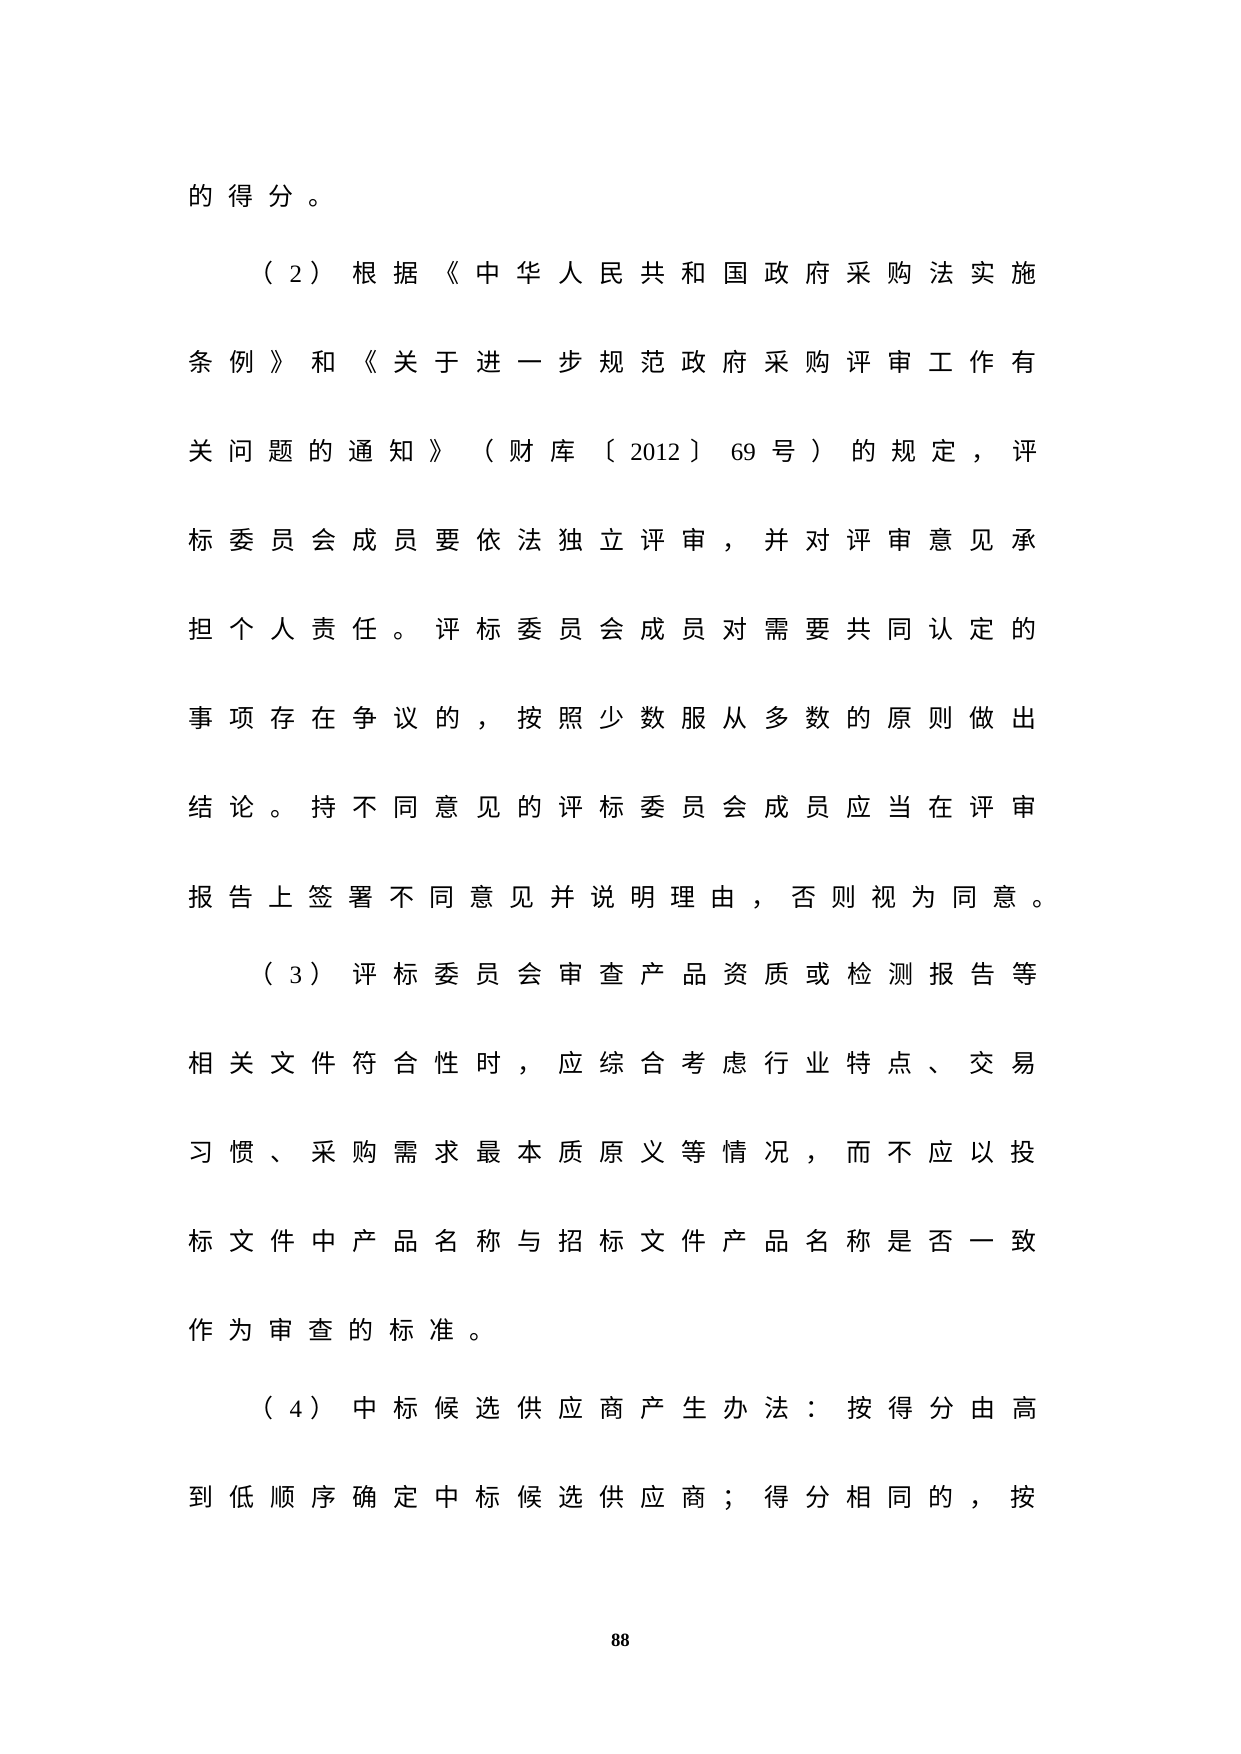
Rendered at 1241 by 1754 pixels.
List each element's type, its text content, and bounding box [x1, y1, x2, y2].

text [188, 164, 1052, 224]
text （3）评标委员会审查产品资质或检测报告等相关文件符合性时，应综合考虑行业特点、交易习惯、采购需求最本质原义等情况，而不应以投标文件中产品名称与招标文件产品名称是否一致作为审查的标准。 [188, 943, 1052, 1358]
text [188, 1377, 1052, 1525]
text （2）根据《中华人民共和国政府采购法实施条例》和《关于进一步规范政府采购评审工作有关问题的通知》（财库〔2012〕69号）的规定，评标委员会成员要依法独立评审，并对评审意见承担个人责任。评标委员会成员对需要共同认定的事项存在争议的，按照少数服从多数的原则做出结论。持不同意见的评标委员会成员应当在评审报告上签署不同意见并说明理由，否则视为同意。 [188, 242, 1052, 925]
